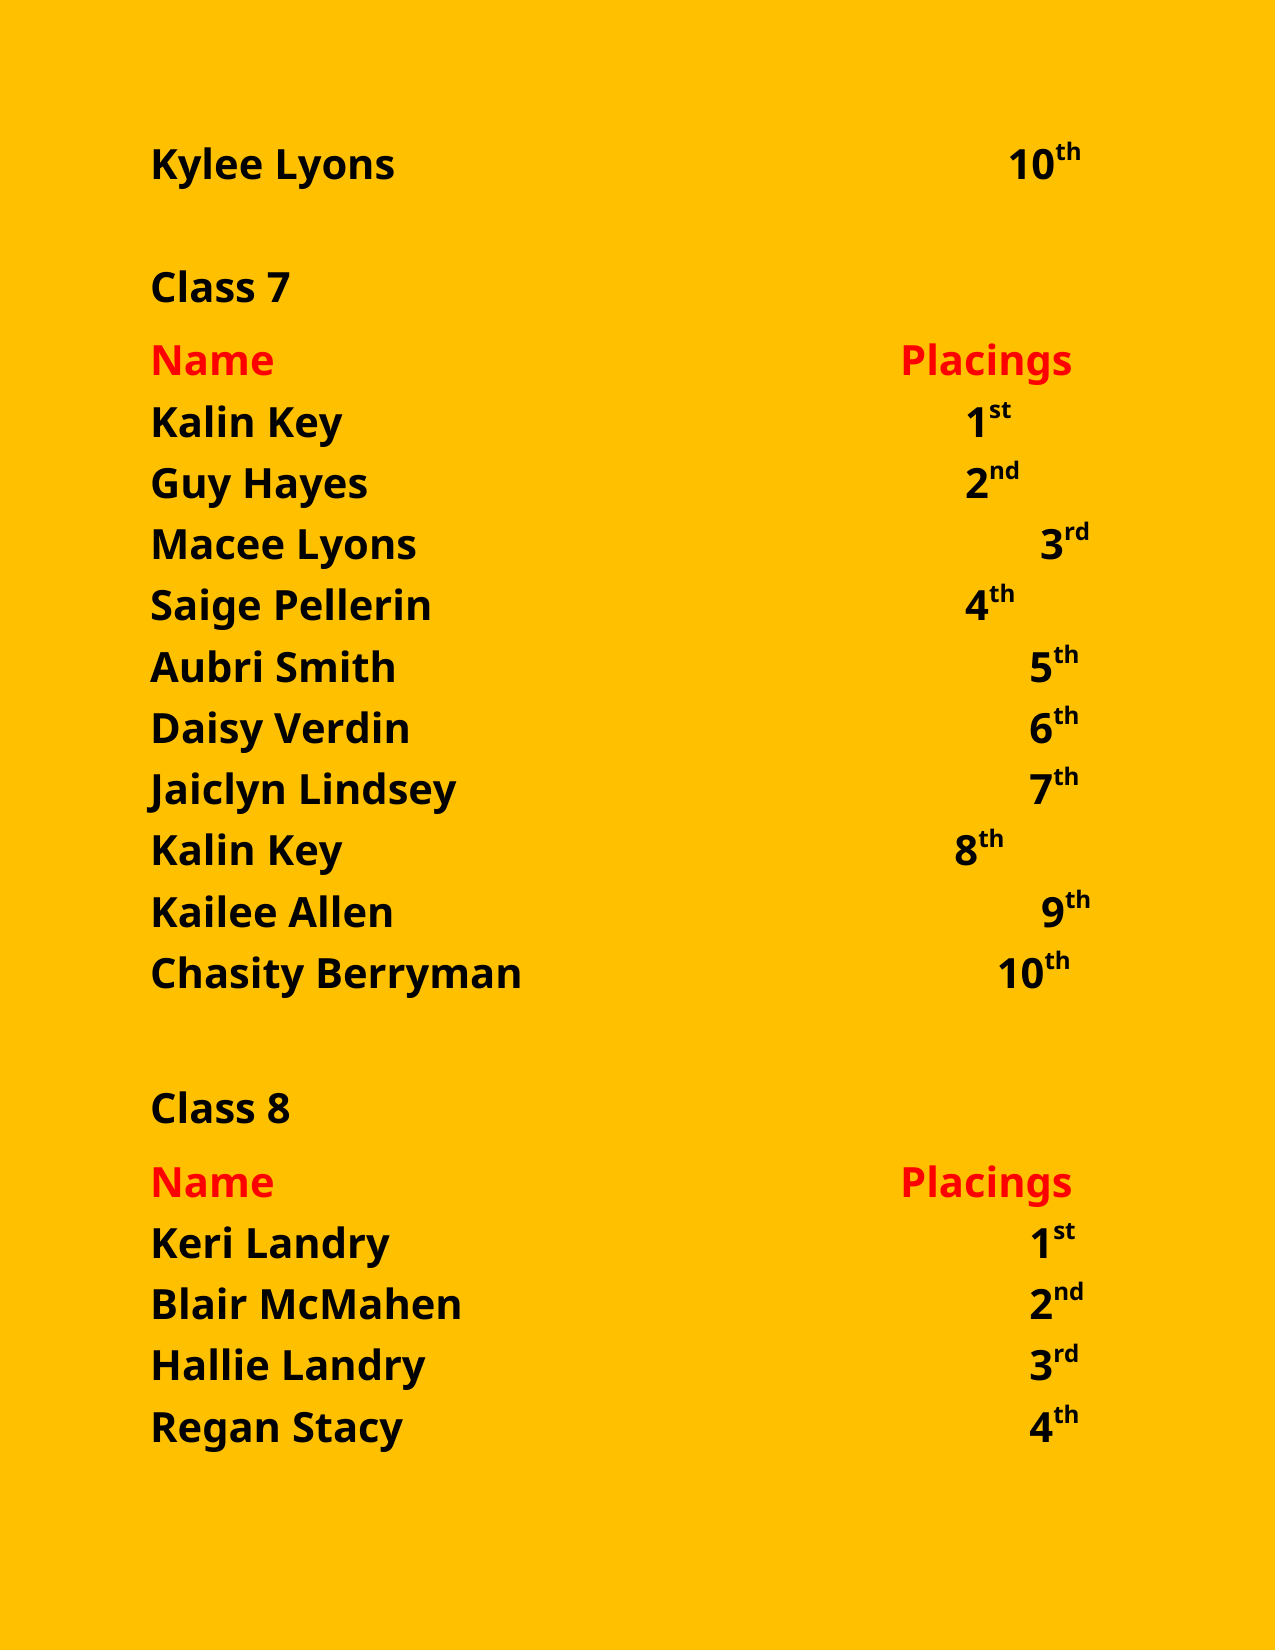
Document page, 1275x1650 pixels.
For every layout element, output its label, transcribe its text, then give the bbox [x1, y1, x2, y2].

text Jaiclyn Lindsey 7th [75, 760, 1200, 817]
text Keri Landry 1st [75, 1214, 1200, 1271]
text Kailee Allen 9th [75, 882, 1200, 939]
text Macee Lyons 3rd [75, 515, 1200, 572]
text Guy Hayes 2nd [75, 454, 1200, 511]
text Kalin Key 8th [75, 821, 1200, 878]
text Chasity Berryman 10th [75, 944, 1200, 1001]
text Saige Pellerin 4th [75, 576, 1200, 633]
text Class 8 [75, 1079, 1200, 1136]
text Daisy Verdin 6th [75, 699, 1200, 756]
text Hallie Landry 3rd [75, 1336, 1200, 1393]
text Name Placings [75, 331, 1200, 388]
text Name Placings [75, 1152, 1200, 1209]
text Aubri Smith 5th [75, 637, 1200, 694]
text Kylee Lyons 10th [75, 135, 1200, 192]
text Blair McMahen 2nd [75, 1275, 1200, 1332]
text Regan Stacy 4th [75, 1397, 1200, 1454]
text Kalin Key 1st [75, 392, 1200, 449]
text Class 7 [75, 257, 1200, 314]
